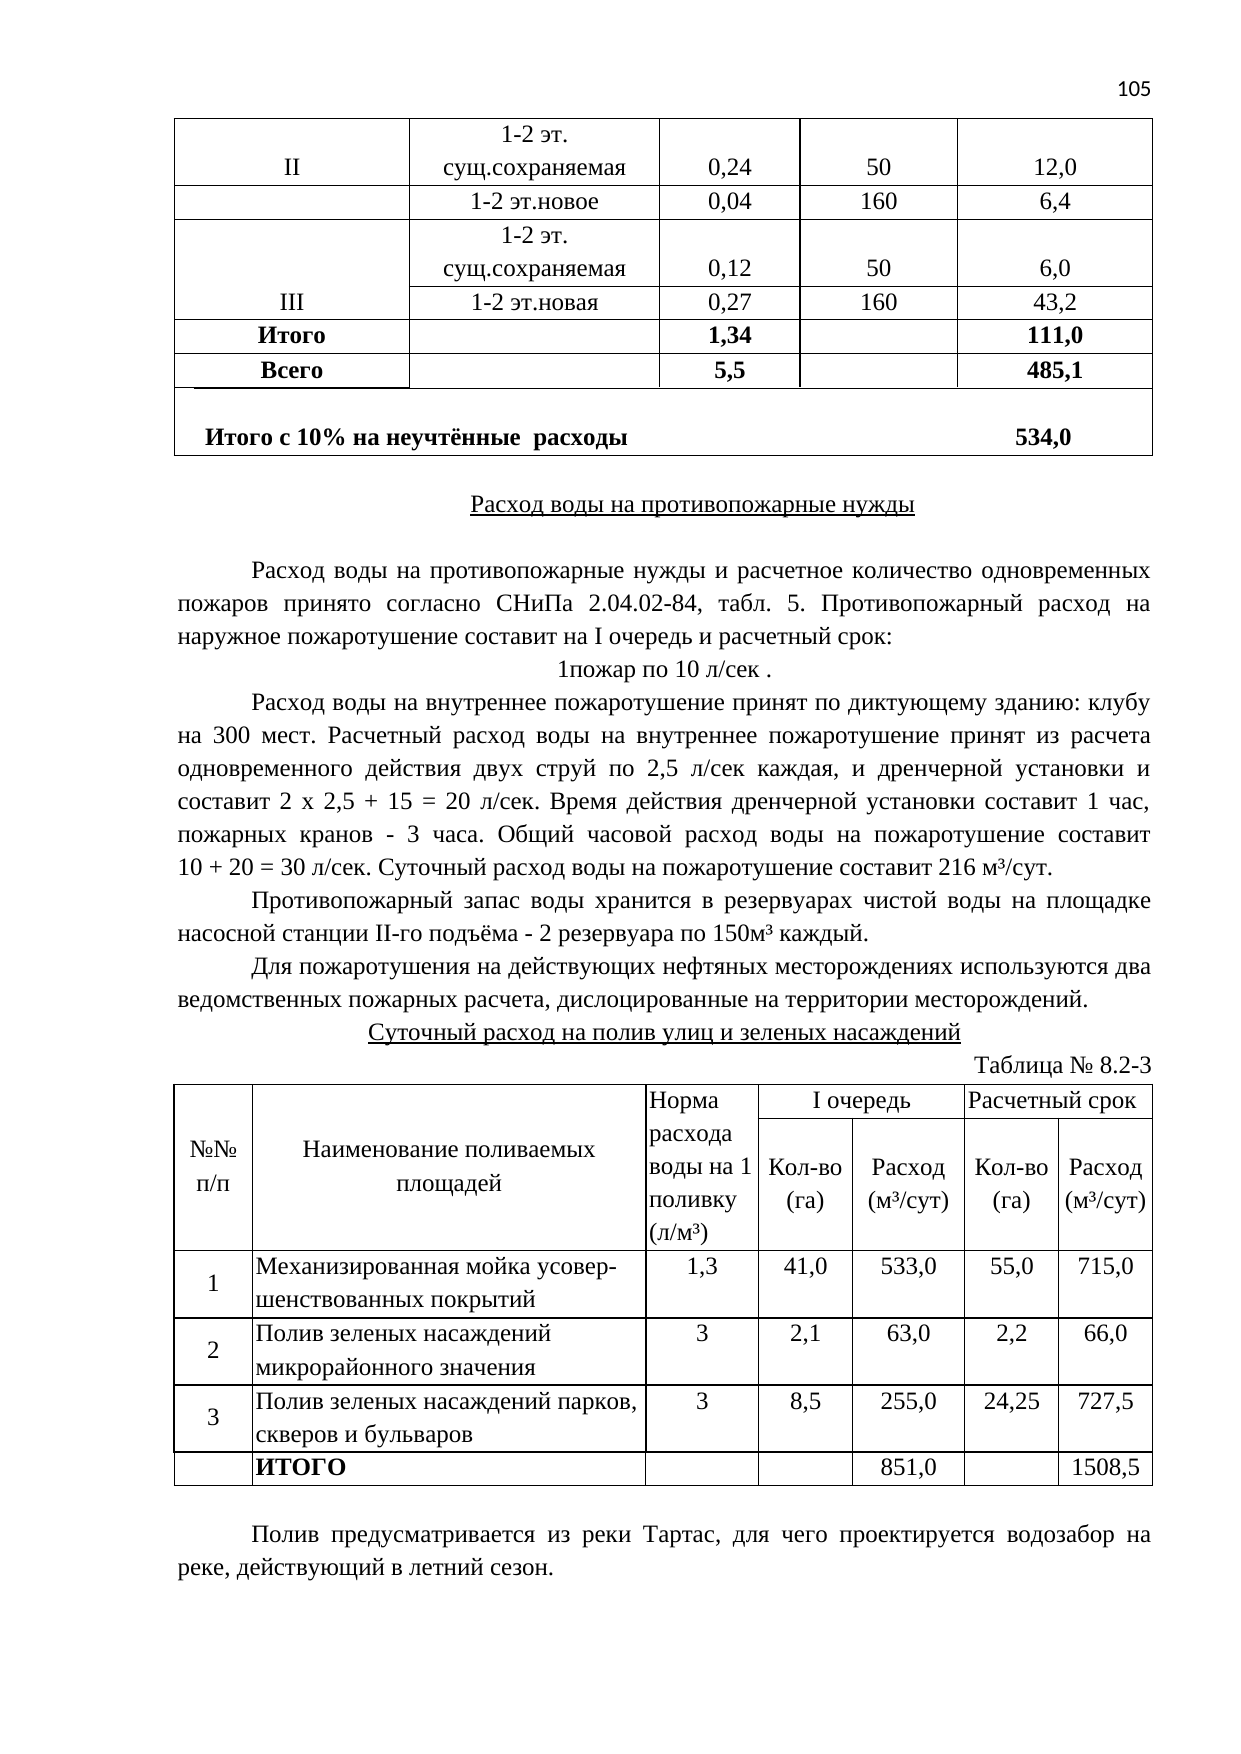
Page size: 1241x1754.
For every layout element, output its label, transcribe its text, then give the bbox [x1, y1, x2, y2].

text Противопожарный запас воды хранится в резервуарах чистой воды на площадке насосной станции II-го подъёма - 2 резервуара по 150м³ каждый. [177, 885, 1152, 947]
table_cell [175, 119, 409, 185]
text Полив предусматривается из реки Тартас, для чего проектируется водозабор на реке, действующий в летний сезон. [177, 1519, 1152, 1581]
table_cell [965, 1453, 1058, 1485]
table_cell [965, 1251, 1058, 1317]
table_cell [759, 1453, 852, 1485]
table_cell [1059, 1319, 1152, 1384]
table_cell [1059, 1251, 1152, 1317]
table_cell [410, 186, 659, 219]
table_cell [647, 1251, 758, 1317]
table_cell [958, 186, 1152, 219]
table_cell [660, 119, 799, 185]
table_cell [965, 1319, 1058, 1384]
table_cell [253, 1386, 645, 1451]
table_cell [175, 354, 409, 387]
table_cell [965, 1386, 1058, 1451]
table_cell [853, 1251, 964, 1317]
text Расход воды на внутреннее пожаротушение принят по диктующему зданию: клубу на 300 мест. Расчетный расход воды на внутреннее пожаротушение принят из расчета одновременного действия двух струй по 2,5 л/сек каждая, и дренчерной установки и составит 2 х 2,5 + 15 = 20 л/сек. Время действия дренчерной установки составит 1 час, пожарных кранов - 3 часа. Общий часовой расход воды на пожаротушение составит 10 + 20 = 30 л/сек. Суточный расход воды на пожаротушение составит 216 м³/сут. [177, 687, 1152, 881]
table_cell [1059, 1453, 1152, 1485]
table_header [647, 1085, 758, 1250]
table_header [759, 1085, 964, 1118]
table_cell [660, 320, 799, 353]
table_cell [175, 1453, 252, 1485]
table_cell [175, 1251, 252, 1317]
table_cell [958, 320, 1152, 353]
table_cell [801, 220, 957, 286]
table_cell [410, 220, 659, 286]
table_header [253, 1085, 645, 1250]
text Расход воды на противопожарные нужды [177, 489, 1152, 518]
text Таблица № 8.2-3 [177, 1051, 1152, 1079]
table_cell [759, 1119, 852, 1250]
text Для пожаротушения на действующих нефтяных месторождениях используются два ведомственных пожарных расчета, дислоцированные на территории месторождений. [177, 951, 1152, 1013]
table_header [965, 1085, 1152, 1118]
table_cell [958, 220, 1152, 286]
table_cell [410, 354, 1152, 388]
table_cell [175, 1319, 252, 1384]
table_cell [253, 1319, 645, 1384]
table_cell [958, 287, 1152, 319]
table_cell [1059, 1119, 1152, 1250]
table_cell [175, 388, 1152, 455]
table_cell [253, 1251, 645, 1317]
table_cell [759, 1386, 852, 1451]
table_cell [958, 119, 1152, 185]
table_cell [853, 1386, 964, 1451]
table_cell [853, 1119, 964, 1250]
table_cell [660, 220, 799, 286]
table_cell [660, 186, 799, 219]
text Суточный расход на полив улиц и зеленых насаждений [177, 1017, 1152, 1046]
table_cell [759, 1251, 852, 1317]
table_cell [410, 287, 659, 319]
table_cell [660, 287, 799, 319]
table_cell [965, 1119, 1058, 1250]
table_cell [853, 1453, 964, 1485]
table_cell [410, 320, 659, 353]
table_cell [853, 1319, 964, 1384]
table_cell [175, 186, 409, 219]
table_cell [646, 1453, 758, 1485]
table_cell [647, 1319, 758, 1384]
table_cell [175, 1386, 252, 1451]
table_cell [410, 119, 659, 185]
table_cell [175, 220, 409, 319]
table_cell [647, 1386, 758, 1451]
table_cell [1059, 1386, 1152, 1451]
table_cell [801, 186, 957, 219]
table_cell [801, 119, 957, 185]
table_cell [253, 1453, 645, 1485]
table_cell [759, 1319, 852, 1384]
text Расход воды на противопожарные нужды и расчетное количество одновременных пожаров принято согласно СНиПа 2.04.02-84, табл. 5. Противопожарный расход на наружное пожаротушение составит на I очередь и расчетный срок: [177, 555, 1152, 650]
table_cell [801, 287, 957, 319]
text 1пожар по 10 л/сек . [177, 654, 1152, 683]
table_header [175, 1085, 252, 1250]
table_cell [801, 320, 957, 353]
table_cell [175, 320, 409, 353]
